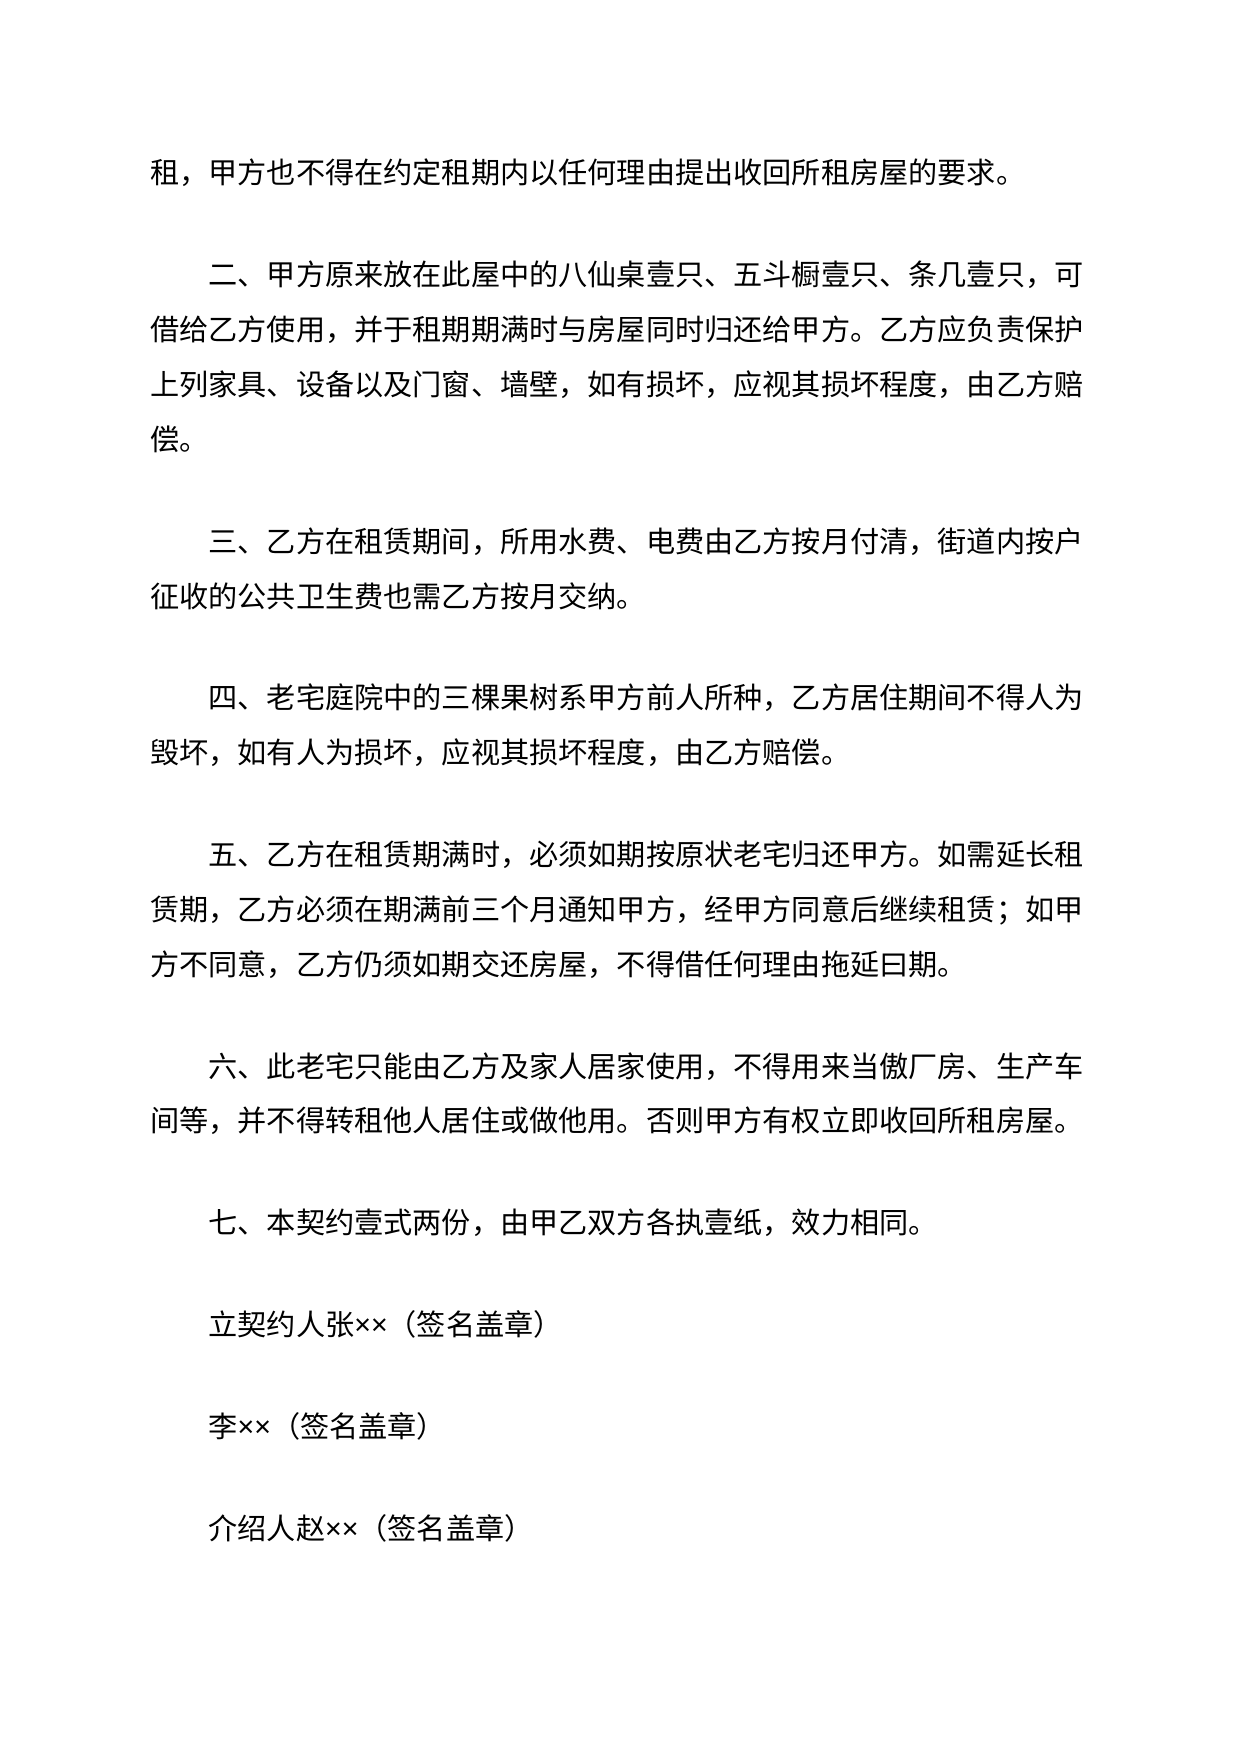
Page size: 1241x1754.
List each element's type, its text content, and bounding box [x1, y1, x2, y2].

text 五、乙方在租赁期满时，必须如期按原状老宅归还甲方。如需延长租赁期，乙方必须在期满前三个月通知甲方，经甲方同意后继续租赁；如甲方不同意，乙方仍须如期交还房屋，不得借任何理由拖延曰期。 [150, 832, 1090, 984]
text 六、此老宅只能由乙方及家人居家使用，不得用来当傲厂房、生产车间等，并不得转租他人居住或做他用。否则甲方有权立即收回所租房屋。 [150, 1043, 1090, 1140]
text 七、本契约壹式两份，由甲乙双方各执壹纸，效力相同。 [150, 1200, 1090, 1242]
text 介绍人赵××（签名盖章） [150, 1506, 1090, 1548]
text 李××（签名盖章） [150, 1403, 1090, 1446]
text 四、老宅庭院中的三棵果树系甲方前人所种，乙方居住期间不得人为毁坏，如有人为损坏，应视其损坏程度，由乙方赔偿。 [150, 675, 1090, 772]
text 二、甲方原来放在此屋中的八仙桌壹只、五斗橱壹只、条几壹只，可借给乙方使用，并于租期期满时与房屋同时归还给甲方。乙方应负责保护上列家具、设备以及门窗、墙壁，如有损坏，应视其损坏程度，由乙方赔偿。 [150, 252, 1090, 459]
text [150, 150, 1090, 192]
text 立契约人张××（签名盖章） [150, 1302, 1090, 1344]
text 三、乙方在租赁期间，所用水费、电费由乙方按月付清，街道内按户征收的公共卫生费也需乙方按月交纳。 [150, 518, 1090, 615]
